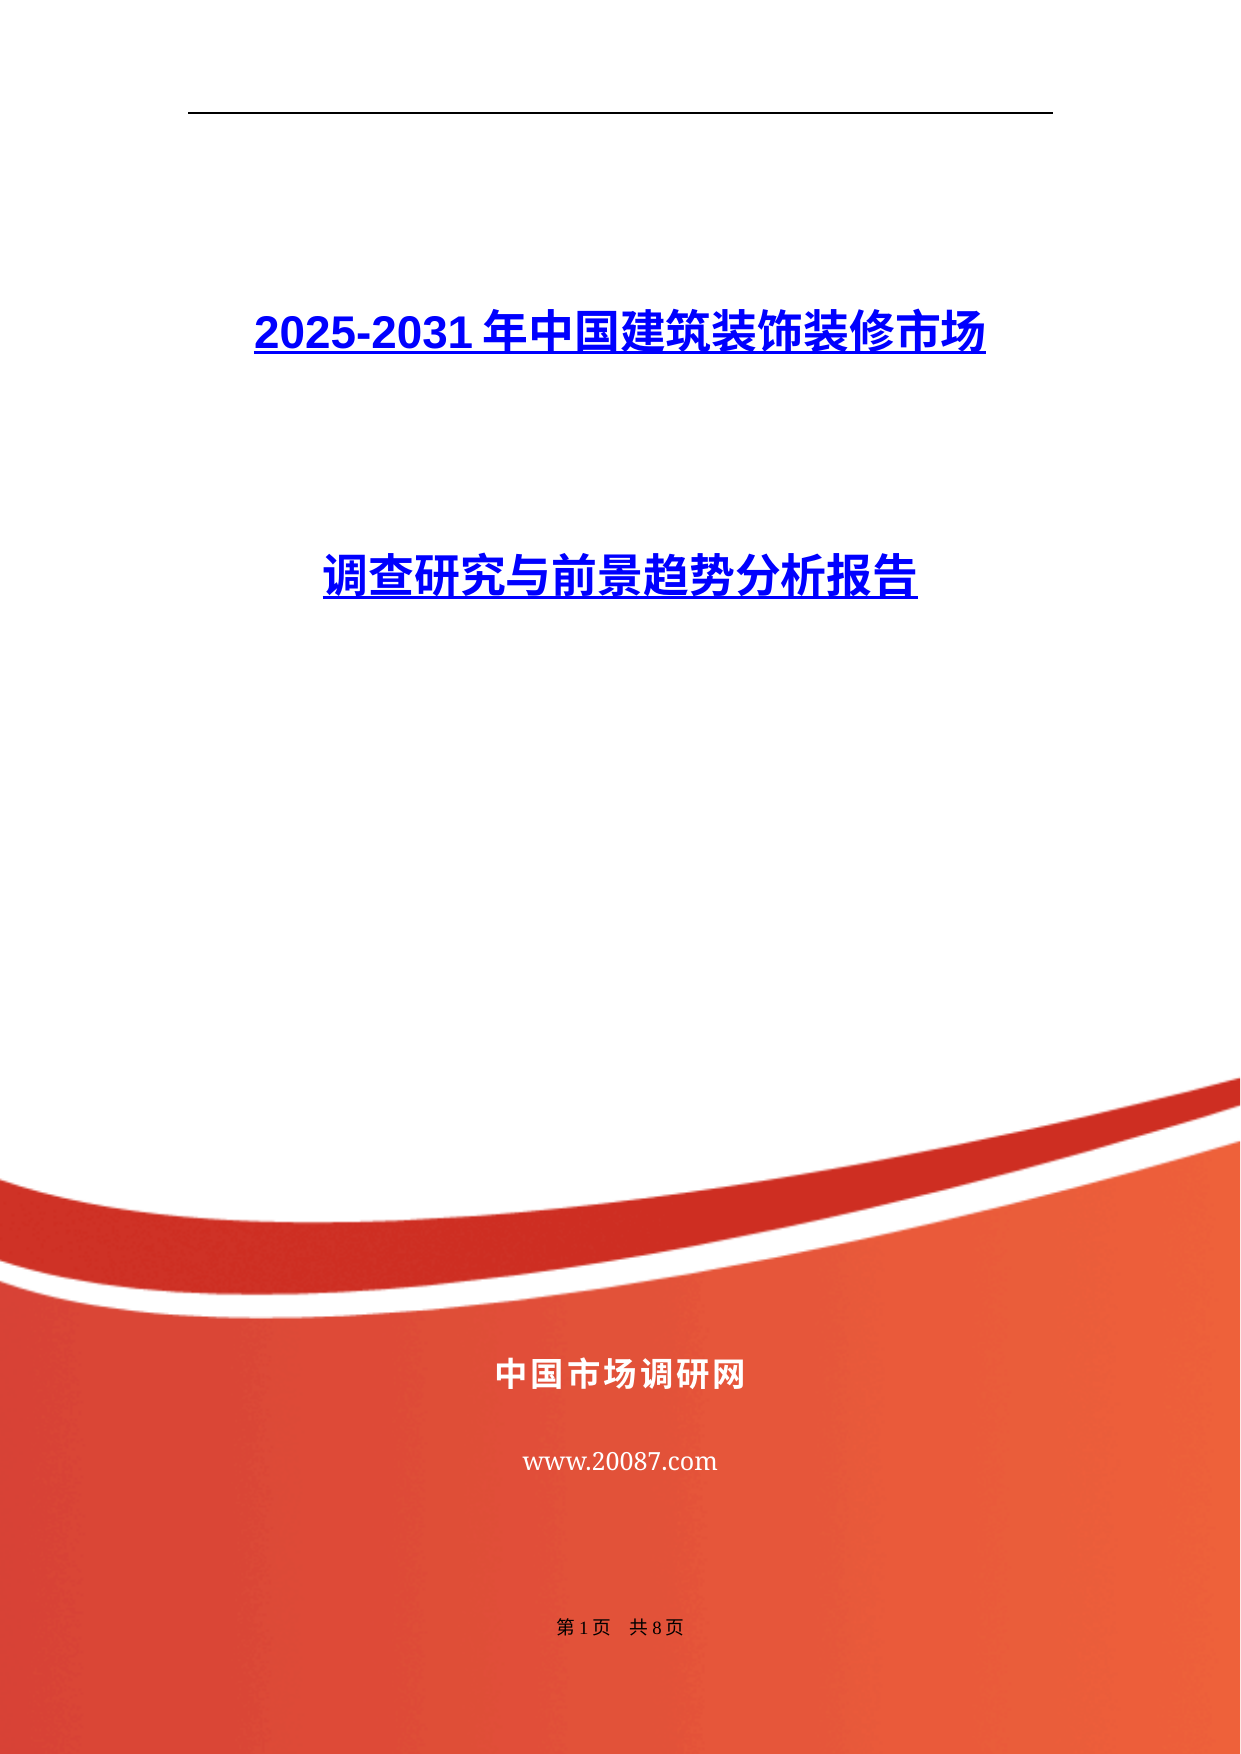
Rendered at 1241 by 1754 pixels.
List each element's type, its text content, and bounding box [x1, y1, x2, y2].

text www.20087.com [187, 1428, 1053, 1493]
table_header 2025-2031年中国建筑装饰装修市场调查研究与前景趋势分析报告 [188, 207, 1053, 773]
subtitle 中国市场调研网 [187, 1339, 1053, 1404]
picture [0, 1006, 1241, 1754]
